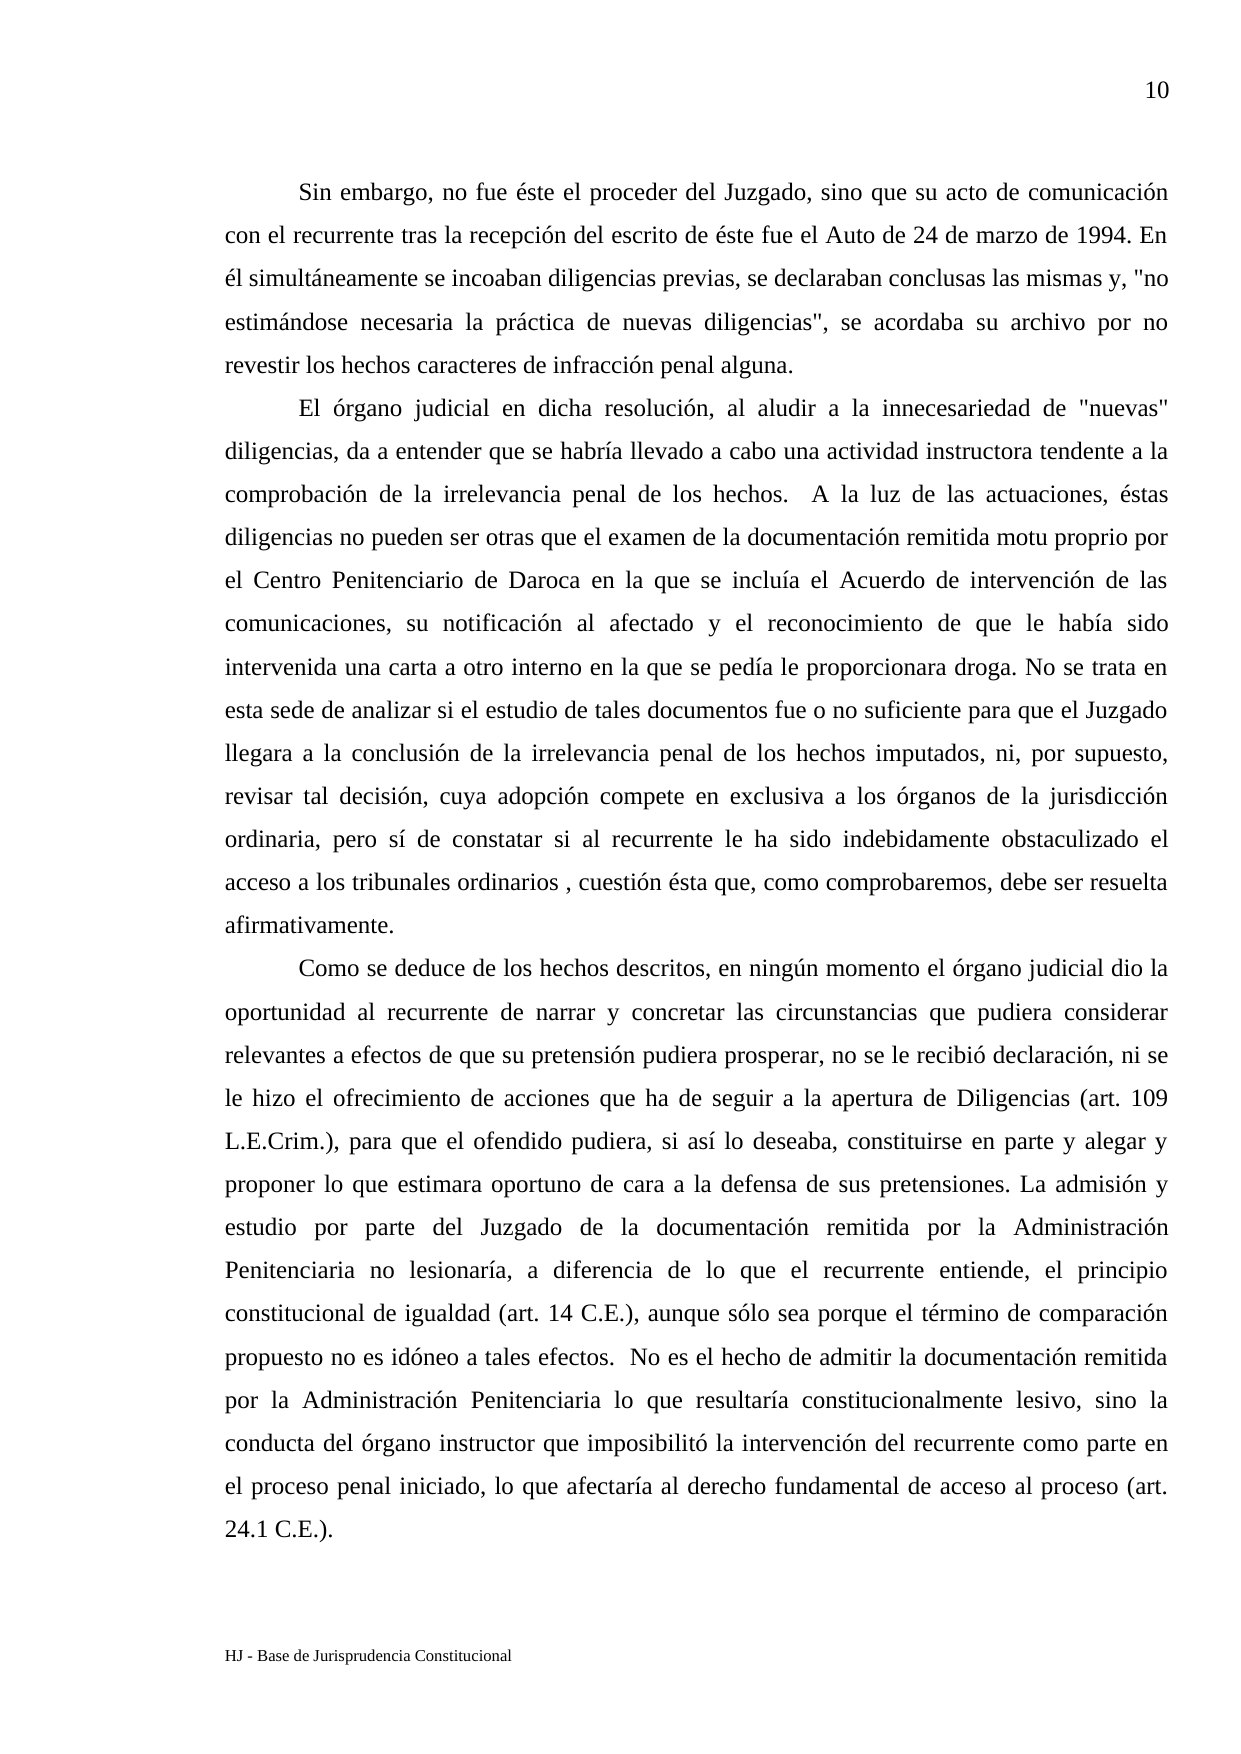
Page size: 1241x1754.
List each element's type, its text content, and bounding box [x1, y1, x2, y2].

text El órgano judicial en dicha resolución, al aludir a la innecesariedad de "nuevas" diligencias, da a entender que se habría llevado a cabo una actividad instructora tendente a la comprobación de la irrelevancia penal de los hechos. A la luz de las actuaciones, éstas diligencias no pueden ser otras que el examen de la documentación remitida motu proprio por el Centro Penitenciario de Daroca en la que se incluía el Acuerdo de intervención de las comunicaciones, su notificación al afectado y el reconocimiento de que le había sido intervenida una carta a otro interno en la que se pedía le proporcionara droga. No se trata en esta sede de analizar si el estudio de tales documentos fue o no suficiente para que el Juzgado llegara a la conclusión de la irrelevancia penal de los hechos imputados, ni, por supuesto, revisar tal decisión, cuya adopción compete en exclusiva a los órganos de la jurisdicción ordinaria, pero sí de constatar si al recurrente le ha sido indebidamente obstaculizado el acceso a los tribunales ordinarios , cuestión ésta que, como comprobaremos, debe ser resuelta afirmativamente. [224, 393, 1169, 939]
text Sin embargo, no fue éste el proceder del Juzgado, sino que su acto de comunicación con el recurrente tras la recepción del escrito de éste fue el Auto de 24 de marzo de 1994. En él simultáneamente se incoaban diligencias previas, se declaraban conclusas las mismas y, "no estimándose necesaria la práctica de nuevas diligencias", se acordaba su archivo por no revestir los hechos caracteres de infracción penal alguna. [224, 177, 1169, 378]
text Como se deduce de los hechos descritos, en ningún momento el órgano judicial dio la oportunidad al recurrente de narrar y concretar las circunstancias que pudiera considerar relevantes a efectos de que su pretensión pudiera prosperar, no se le recibió declaración, ni se le hizo el ofrecimiento de acciones que ha de seguir a la apertura de Diligencias (art. 109 L.E.Crim.), para que el ofendido pudiera, si así lo deseaba, constituirse en parte y alegar y proponer lo que estimara oportuno de cara a la defensa de sus pretensiones. La admisión y estudio por parte del Juzgado de la documentación remitida por la Administración Penitenciaria no lesionaría, a diferencia de lo que el recurrente entiende, el principio constitucional de igualdad (art. 14 C.E.), aunque sólo sea porque el término de comparación propuesto no es idóneo a tales efectos. No es el hecho de admitir la documentación remitida por la Administración Penitenciaria lo que resultaría constitucionalmente lesivo, sino la conducta del órgano instructor que imposibilitó la intervención del recurrente como parte en el proceso penal iniciado, lo que afectaría al derecho fundamental de acceso al proceso (art. 24.1 C.E.). [224, 953, 1169, 1543]
